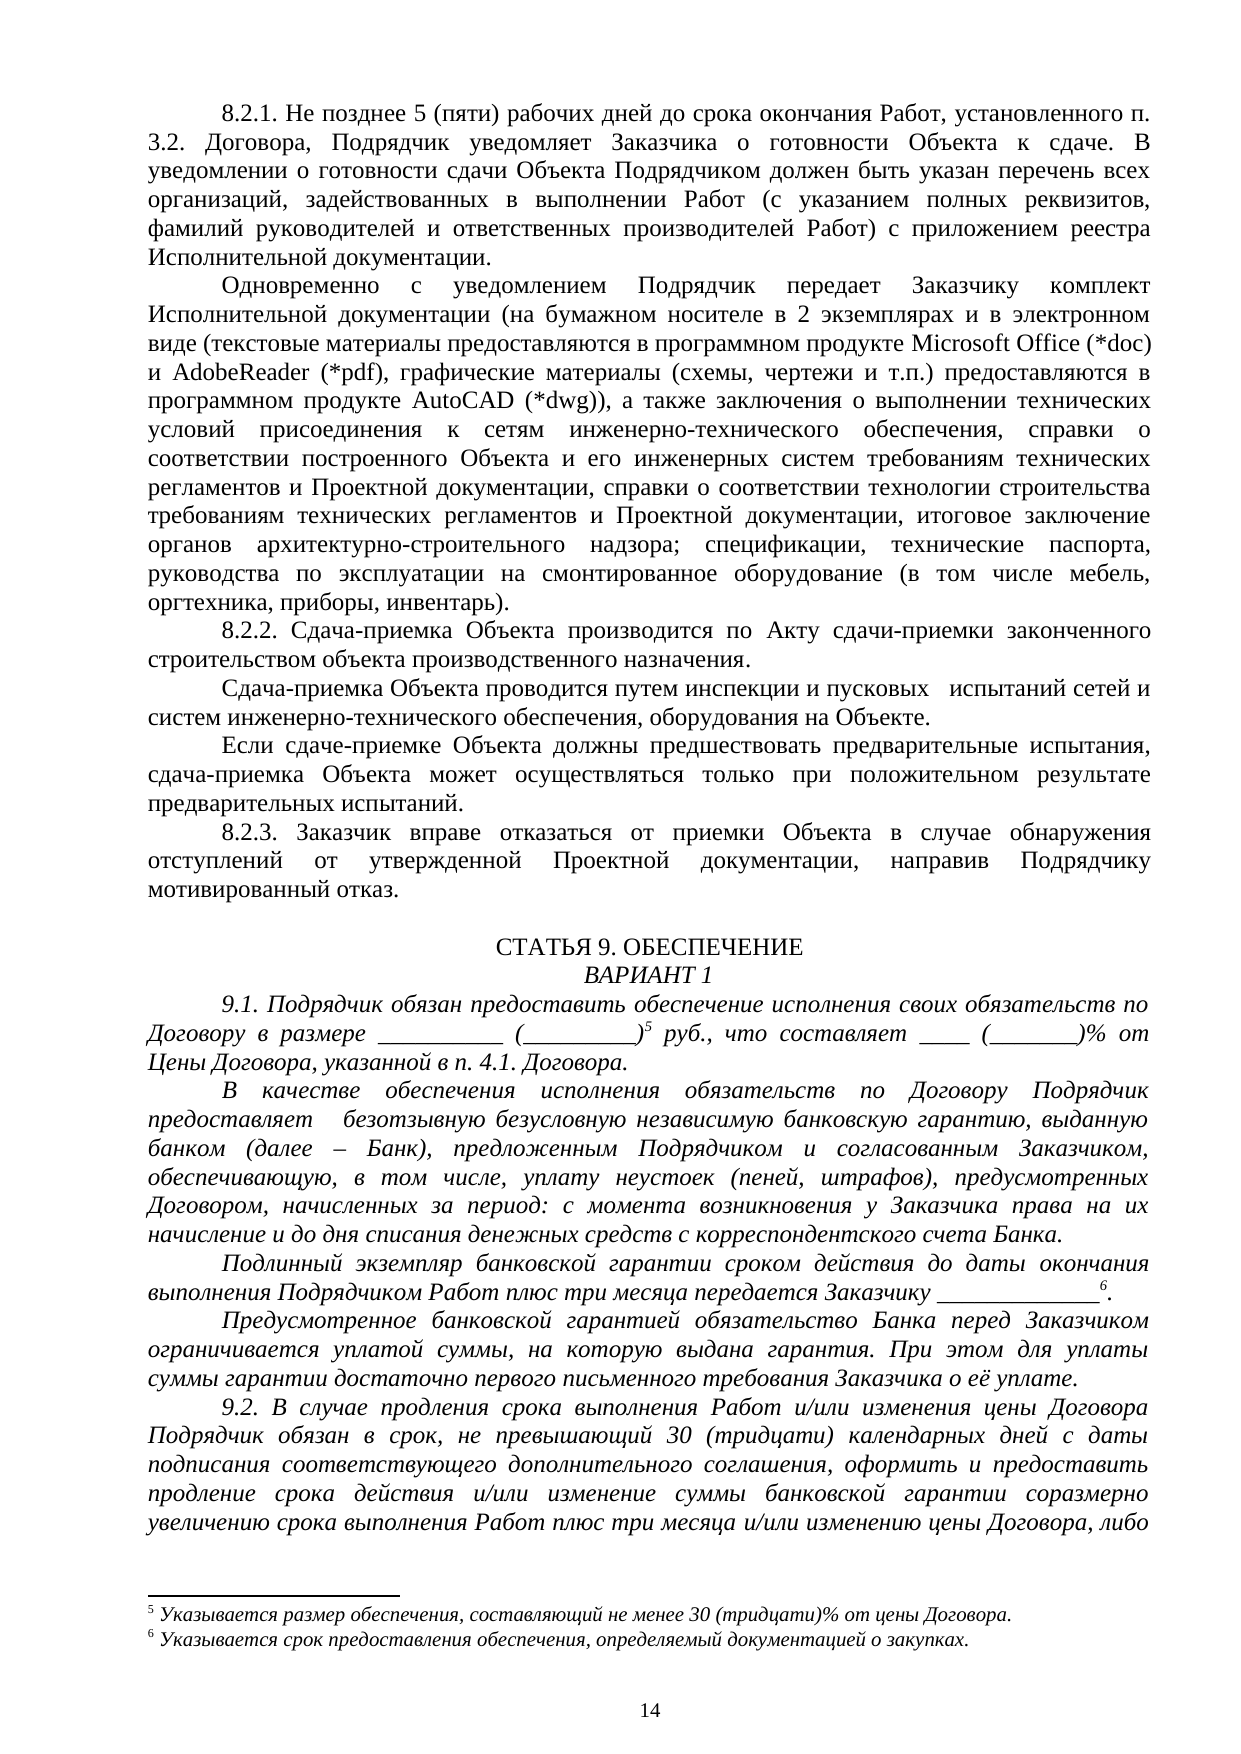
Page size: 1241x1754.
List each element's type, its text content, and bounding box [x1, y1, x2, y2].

text Подлинный экземпляр банковской гарантии сроком действия до даты окончания выполнения Подрядчиком Работ плюс три месяца передается Заказчику _____________. [148, 1248, 1152, 1305]
text Если сдаче-приемке Объекта должны предшествовать предварительные испытания, сдача-приемка Объекта может осуществляться только при положительном результате предварительных испытаний. [148, 730, 1152, 817]
text Предусмотренное банковской гарантией обязательство Банка перед Заказчиком ограничивается уплатой суммы, на которую выдана гарантия. При этом для уплаты суммы гарантии достаточно первого письменного требования Заказчика о её уплате. [148, 1305, 1152, 1392]
text В качестве обеспечения исполнения обязательств по Договору Подрядчик предоставляет безотзывную безусловную независимую банковскую гарантию, выданную банком (далее – Банк), предложенным Подрядчиком и согласованным Заказчиком, обеспечивающую, в том числе, уплату неустоек (пеней, штрафов), предусмотренных Договором, начисленных за период: с момента возникновения у Заказчика права на их начисление и до дня списания денежных средств с корреспондентского счета Банка. [148, 1075, 1152, 1248]
text ВАРИАНТ 1 [148, 960, 1152, 989]
text 8.2.1. Не позднее 5 (пяти) рабочих дней до срока окончания Работ, установленного п. 3.2. Договора, Подрядчик уведомляет Заказчика о готовности Объекта к сдаче. В уведомлении о готовности сдачи Объекта Подрядчиком должен быть указан перечень всех организаций, задействованных в выполнении Работ (с указанием полных реквизитов, фамилий руководителей и ответственных производителей Работ) с приложением реестра Исполнительной документации. [148, 98, 1152, 270]
text 9.1. Подрядчик обязан предоставить обеспечение исполнения своих обязательств по Договору в размере __________ (_________) руб., что составляет ____ (_______)% от Цены Договора, указанной в п. 4.1. Договора. [148, 989, 1152, 1075]
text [148, 1392, 1152, 1535]
text Одновременно с уведомлением Подрядчик передает Заказчику комплект Исполнительной документации (на бумажном носителе в 2 экземплярах и в электронном виде (текстовые материалы предоставляются в программном продукте Microsoft Office (*doc) и AdobeReader (*pdf), графические материалы (схемы, чертежи и т.п.) предоставляются в программном продукте AutoCAD (*dwg)), а также заключения о выполнении технических условий присоединения к сетям инженерно-технического обеспечения, справки о соответствии построенного Объекта и его инженерных систем требованиям технических регламентов и Проектной документации, справки о соответствии технологии строительства требованиям технических регламентов и Проектной документации, итоговое заключение органов архитектурно-строительного надзора; спецификации, технические паспорта, руководства по эксплуатации на смонтированное оборудование (в том числе мебель, оргтехника, приборы, инвентарь). [148, 270, 1152, 615]
text Сдача-приемка Объекта проводится путем инспекции и пусковых испытаний сетей и систем инженерно-технического обеспечения, оборудования на Объекте. [148, 673, 1152, 730]
text 8.2.3. Заказчик вправе отказаться от приемки Объекта в случае обнаружения отступлений от утвержденной Проектной документации, направив Подрядчику мотивированный отказ. [148, 817, 1152, 903]
text 8.2.2. Сдача-приемка Объекта производится по Акту сдачи-приемки законченного строительством объекта производственного назначения. [148, 615, 1152, 673]
text СТАТЬЯ 9. ОБЕСПЕЧЕНИЕ [148, 932, 1152, 960]
